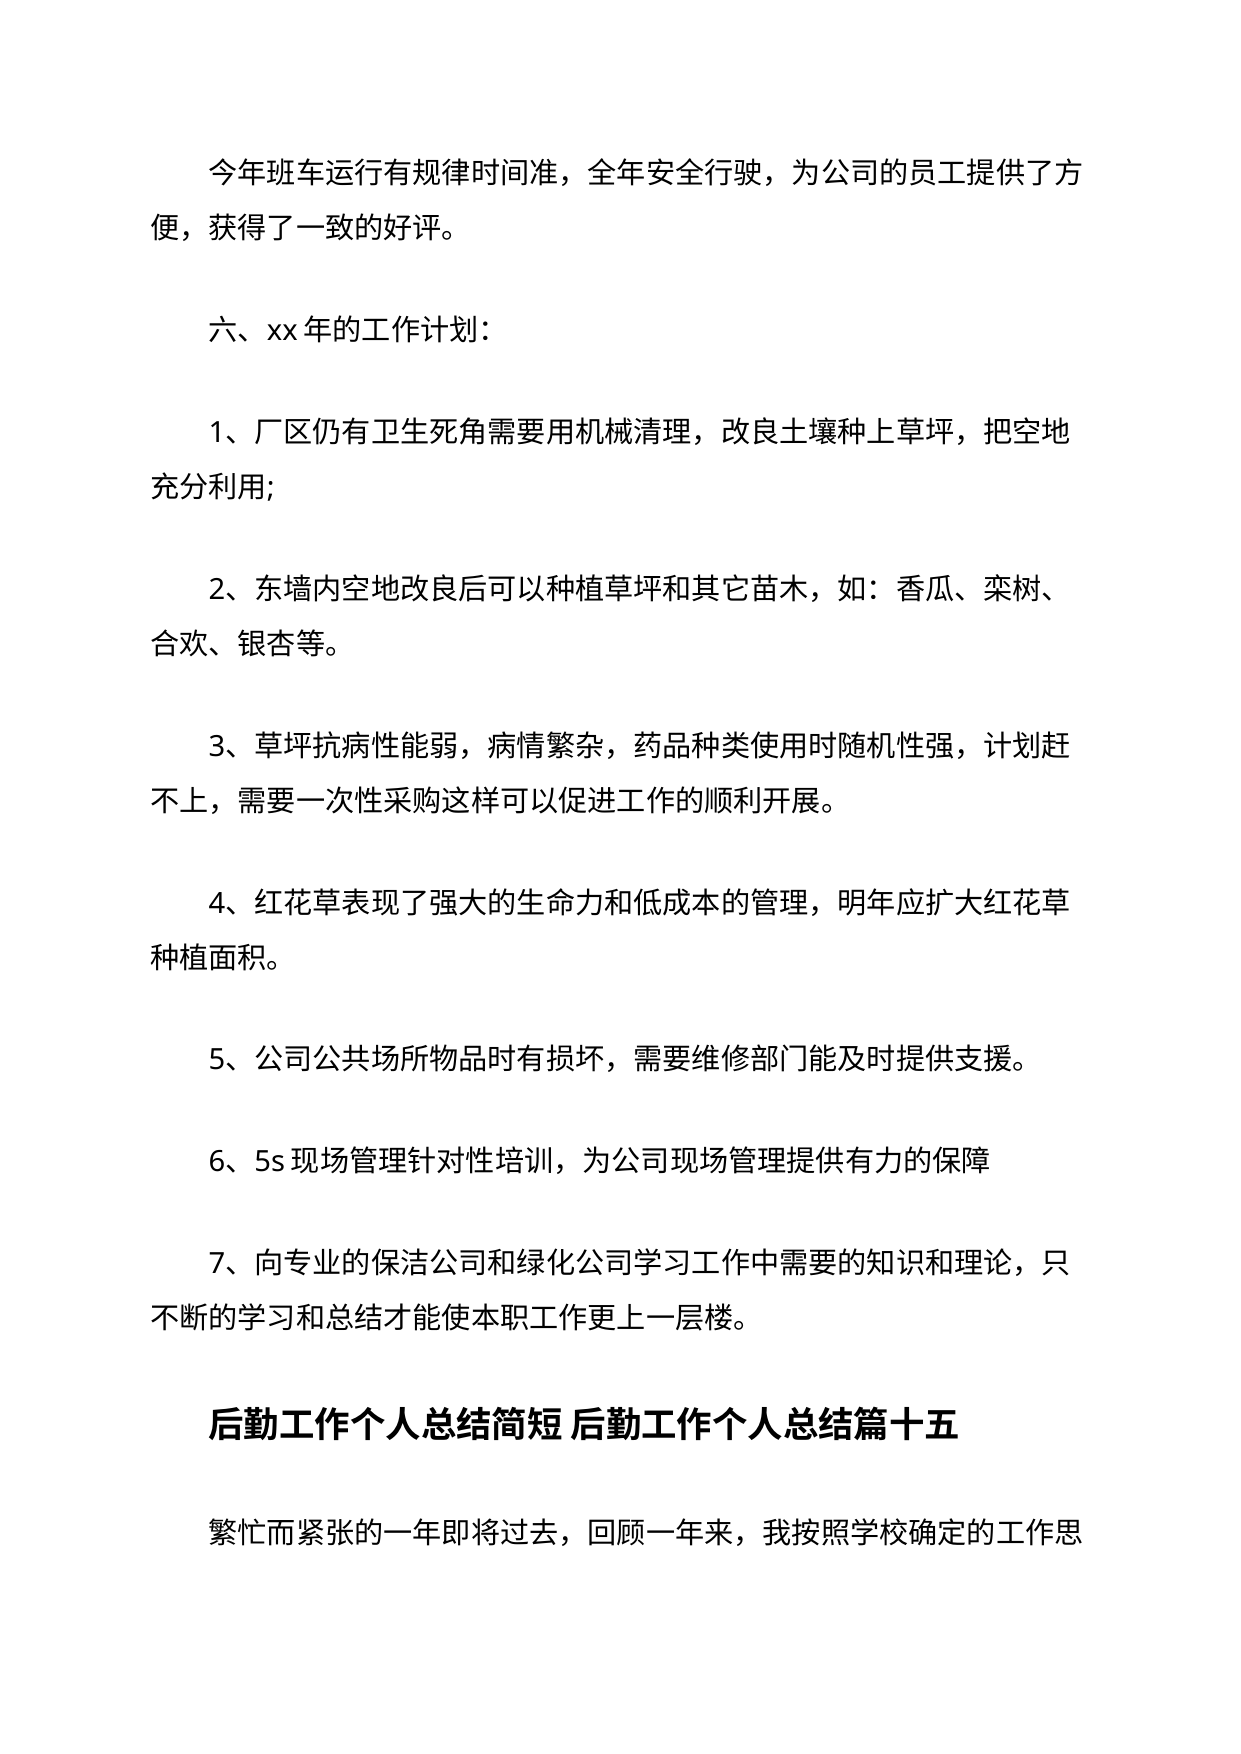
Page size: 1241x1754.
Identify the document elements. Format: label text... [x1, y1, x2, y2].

text 6、5s现场管理针对性培训，为公司现场管理提供有力的保障 [150, 1138, 1090, 1180]
text 3、草坪抗病性能弱，病情繁杂，药品种类使用时随机性强，计划赶不上，需要一次性采购这样可以促进工作的顺利开展。 [150, 722, 1090, 820]
text 今年班车运行有规律时间准，全年安全行驶，为公司的员工提供了方便，获得了一致的好评。 [150, 150, 1090, 247]
text 2、东墙内空地改良后可以种植草坪和其它苗木，如：香瓜、栾树、合欢、银杏等。 [150, 566, 1090, 663]
text 1、厂区仍有卫生死角需要用机械清理，改良土壤种上草坪，把空地充分利用; [150, 409, 1090, 506]
text 7、向专业的保洁公司和绿化公司学习工作中需要的知识和理论，只不断的学习和总结才能使本职工作更上一层楼。 [150, 1240, 1090, 1337]
text 4、红花草表现了强大的生命力和低成本的管理，明年应扩大红花草种植面积。 [150, 879, 1090, 976]
text 5、公司公共场所物品时有损坏，需要维修部门能及时提供支援。 [150, 1036, 1090, 1078]
text 后勤工作个人总结简短 后勤工作个人总结篇十五 [150, 1397, 1090, 1448]
text 六、xx年的工作计划： [150, 307, 1090, 349]
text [150, 1510, 1090, 1552]
